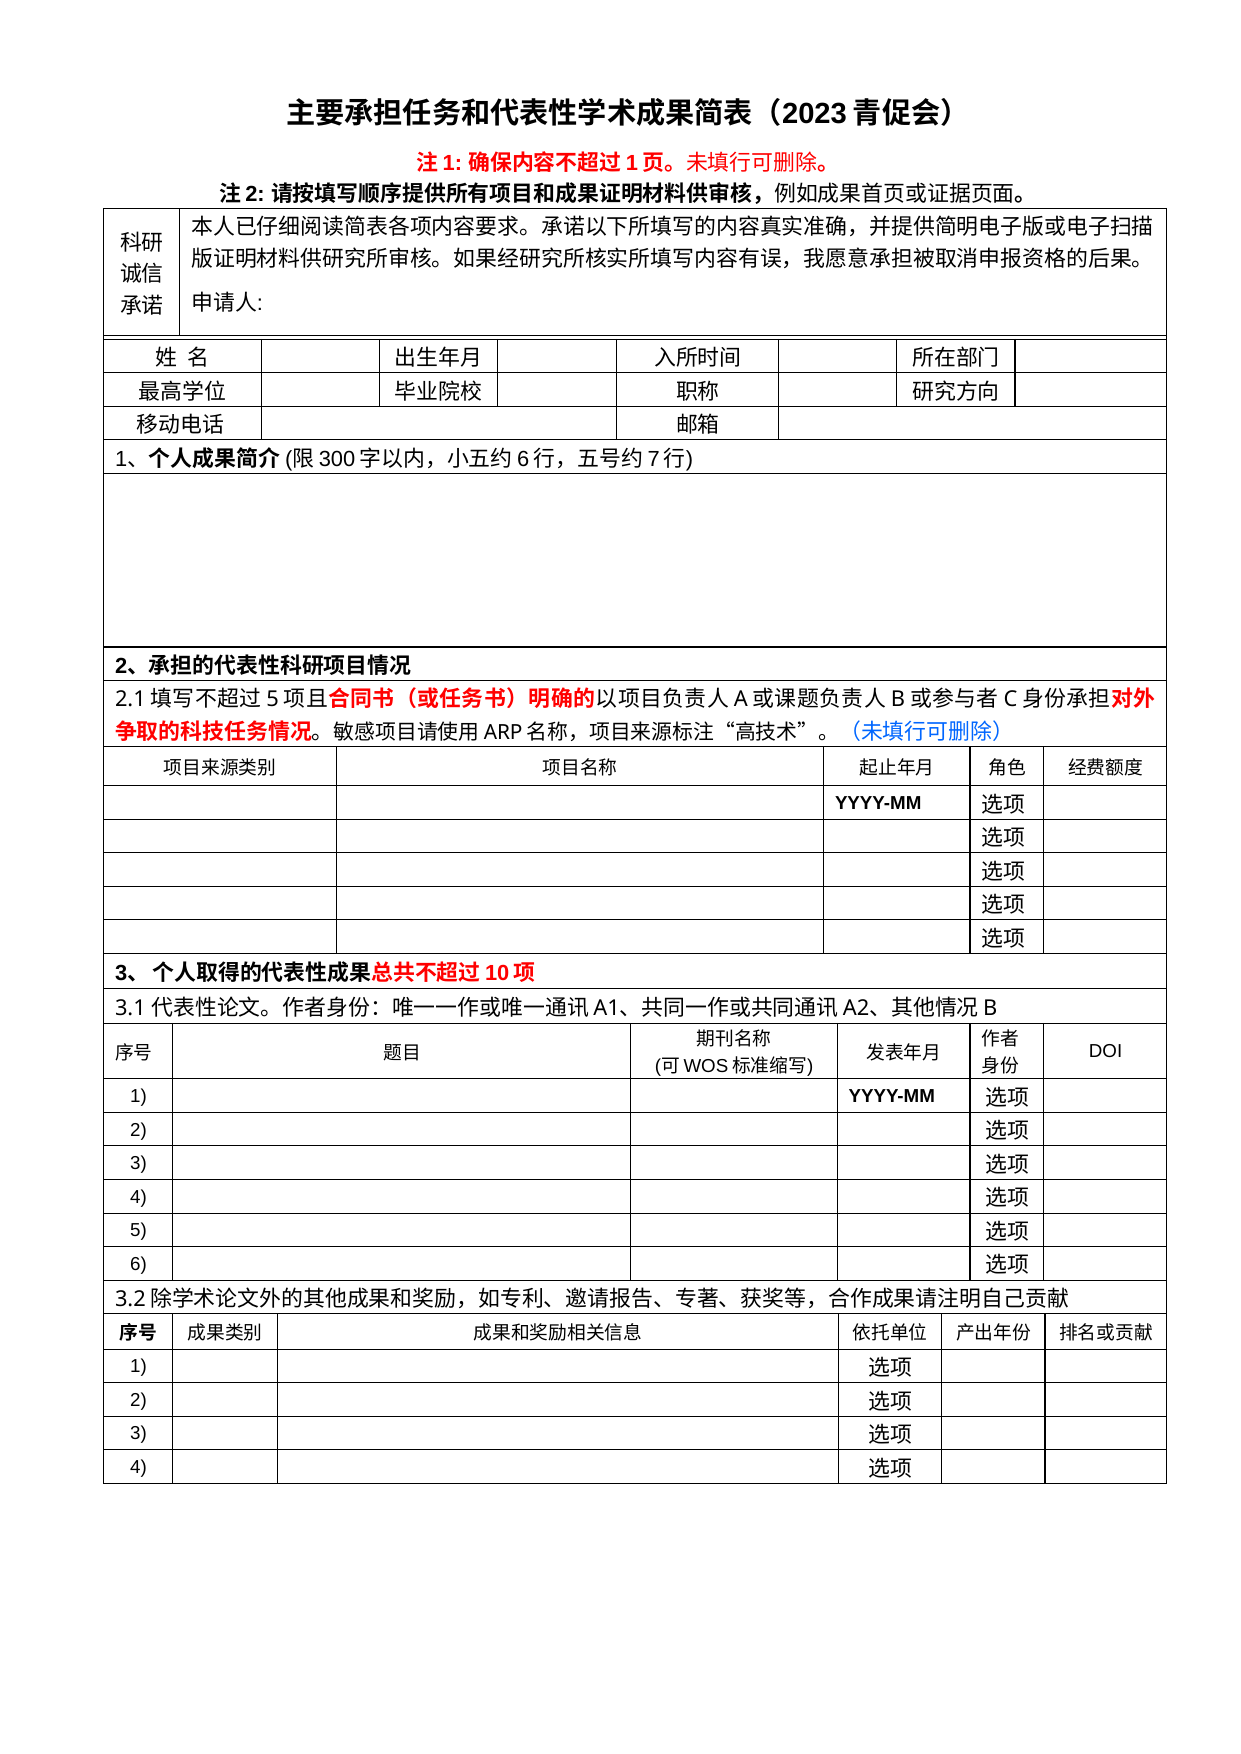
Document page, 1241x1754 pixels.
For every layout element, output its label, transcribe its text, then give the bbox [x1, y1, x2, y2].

table_cell 1) [104, 1079, 172, 1112]
table_cell [838, 1180, 969, 1212]
table_cell [262, 407, 616, 439]
table_cell [1044, 920, 1166, 953]
table_cell 4) [104, 1180, 172, 1212]
table_cell [173, 1383, 277, 1416]
table_cell [824, 820, 969, 852]
table_cell [1046, 1350, 1166, 1382]
table_cell [1044, 887, 1166, 919]
table_cell [1046, 1450, 1166, 1483]
table_cell [1044, 1247, 1166, 1279]
table_cell 3) [104, 1417, 172, 1449]
text 注1: 确保内容不超过1页。未填行可删除。 [103, 144, 1152, 176]
table_cell [631, 1247, 837, 1279]
table_cell 作者身份 [971, 1024, 1043, 1078]
table_cell [104, 474, 1166, 646]
table_cell 所在部门 [897, 340, 1014, 372]
table_cell 2.1填写不超过5项且合同书（或任务书）明确的以项目负责人A或课题负责人B或参与者C身份承担对外争取的科技任务情况。敏感项目请使用ARP名称，项目来源标注“高技术”。（未填行可删除） [104, 681, 1166, 746]
table_cell [173, 1146, 630, 1179]
table_cell 姓 名 [104, 340, 261, 372]
table_cell [631, 1113, 837, 1145]
table_cell [1044, 820, 1166, 852]
table_cell [631, 1146, 837, 1179]
table_cell 6) [104, 1247, 172, 1279]
table_cell [1044, 1113, 1166, 1145]
table_cell [337, 853, 823, 886]
table_cell [173, 1079, 630, 1112]
table_cell 毕业院校 [380, 373, 497, 406]
table_cell 期刊名称 (可WOS标准缩写) [631, 1024, 837, 1078]
table_cell 4) [104, 1450, 172, 1483]
table_cell 排名或贡献 [1046, 1314, 1166, 1349]
table_cell [104, 887, 336, 919]
table_cell [173, 1350, 277, 1382]
table_cell [942, 1350, 1044, 1382]
table_cell 角色 [971, 747, 1043, 785]
table_cell [498, 340, 616, 372]
table_cell 经费额度 [1044, 747, 1166, 785]
table_cell 起止年月 [824, 747, 969, 785]
table_cell 产出年份 [942, 1314, 1044, 1349]
table_cell [838, 1113, 969, 1145]
text 注2: 请按填写顺序提供所有项目和成果证明材料供审核，例如成果首页或证据页面。 [103, 176, 1152, 208]
table_cell [1044, 853, 1166, 886]
table_cell [173, 1214, 630, 1246]
table_cell 5) [104, 1214, 172, 1246]
table_cell [104, 820, 336, 852]
table_cell [779, 407, 1166, 439]
table_cell [173, 1417, 277, 1449]
table_cell [278, 1383, 838, 1416]
table_cell 出生年月 [380, 340, 497, 372]
table_cell [104, 786, 336, 819]
table_cell [1044, 1180, 1166, 1212]
table_cell [278, 1350, 838, 1382]
table_cell [779, 340, 896, 372]
table_header 本人已仔细阅读简表各项内容要求。承诺以下所填写的内容真实准确，并提供简明电子版或电子扫描版证明材料供研究所审核。如果经研究所核实所填写内容有误，我愿意承担被取消申报资格的后果。 申请人: [180, 209, 1166, 335]
table_cell [173, 1113, 630, 1145]
table_cell [942, 1383, 1044, 1416]
table_cell 成果和奖励相关信息 [278, 1314, 838, 1349]
table_cell 题目 [173, 1024, 630, 1078]
table_cell [337, 887, 823, 919]
table_cell [278, 1450, 838, 1483]
table_cell 依托单位 [839, 1314, 941, 1349]
table_cell 2、承担的代表性科研项目情况 [104, 648, 1166, 680]
table_cell [498, 373, 616, 406]
table_cell [278, 1417, 838, 1449]
table_cell 项目来源类别 [104, 747, 336, 785]
table_cell 入所时间 [617, 340, 778, 372]
table_cell [173, 1450, 277, 1483]
table_cell 序号 [104, 1024, 172, 1078]
table_cell [631, 1214, 837, 1246]
table_cell [942, 1450, 1044, 1483]
table_cell [838, 1146, 969, 1179]
table_cell [1016, 373, 1166, 406]
table_cell 项目名称 [337, 747, 823, 785]
table_cell 3.2除学术论文外的其他成果和奖励，如专利、邀请报告、专著、获奖等，合作成果请注明自己贡献 [104, 1281, 1166, 1313]
table_cell [631, 1180, 837, 1212]
table_cell [262, 373, 379, 406]
table_cell 成果类别 [173, 1314, 277, 1349]
table_cell 最高学位 [104, 373, 261, 406]
table_cell 职称 [617, 373, 778, 406]
table_cell 个人取得的代表性成果总共不超过10项 [104, 954, 1166, 988]
table_cell [1044, 1146, 1166, 1179]
table_cell 2) [104, 1113, 172, 1145]
table_cell [824, 920, 969, 953]
table_cell 3) [104, 1146, 172, 1179]
table_cell [1044, 1079, 1166, 1112]
table_cell [631, 1079, 837, 1112]
table_cell 序号 [104, 1314, 172, 1349]
table_cell [173, 1247, 630, 1279]
table_cell [337, 786, 823, 819]
table_cell [824, 887, 969, 919]
table_cell 1) [104, 1350, 172, 1382]
table_cell 移动电话 [104, 407, 261, 439]
table_cell [1016, 340, 1166, 372]
table_cell [104, 920, 336, 953]
table_cell 研究方向 [897, 373, 1014, 406]
table_cell [824, 853, 969, 886]
table_cell [104, 853, 336, 886]
table_cell 2) [104, 1383, 172, 1416]
table_cell [337, 920, 823, 953]
table_cell 邮箱 [617, 407, 778, 439]
table_cell [337, 820, 823, 852]
text 主要承担任务和代表性学术成果简表（2023青促会） [103, 90, 1152, 132]
table_cell [779, 373, 896, 406]
table_cell YYYY-MM [824, 786, 969, 819]
table_cell [838, 1247, 969, 1279]
table_cell [838, 1214, 969, 1246]
table_cell [1046, 1383, 1166, 1416]
table_cell [173, 1180, 630, 1212]
table_cell DOI [1044, 1024, 1166, 1078]
table_cell [1044, 786, 1166, 819]
table_cell 1、个人成果简介 (限300字以内，小五约6行，五号约7行) [104, 440, 1166, 473]
table_cell 发表年月 [838, 1024, 969, 1078]
table_cell [262, 340, 379, 372]
table_cell YYYY-MM [838, 1079, 969, 1112]
table_cell [1046, 1417, 1166, 1449]
table_cell [1044, 1214, 1166, 1246]
table_cell [942, 1417, 1044, 1449]
table_header 科研诚信承诺 [104, 209, 179, 335]
table_cell 3.1 代表性论文。作者身份：唯一一作或唯一通讯A1、共同一作或共同通讯A2、其他情况B [104, 989, 1166, 1023]
